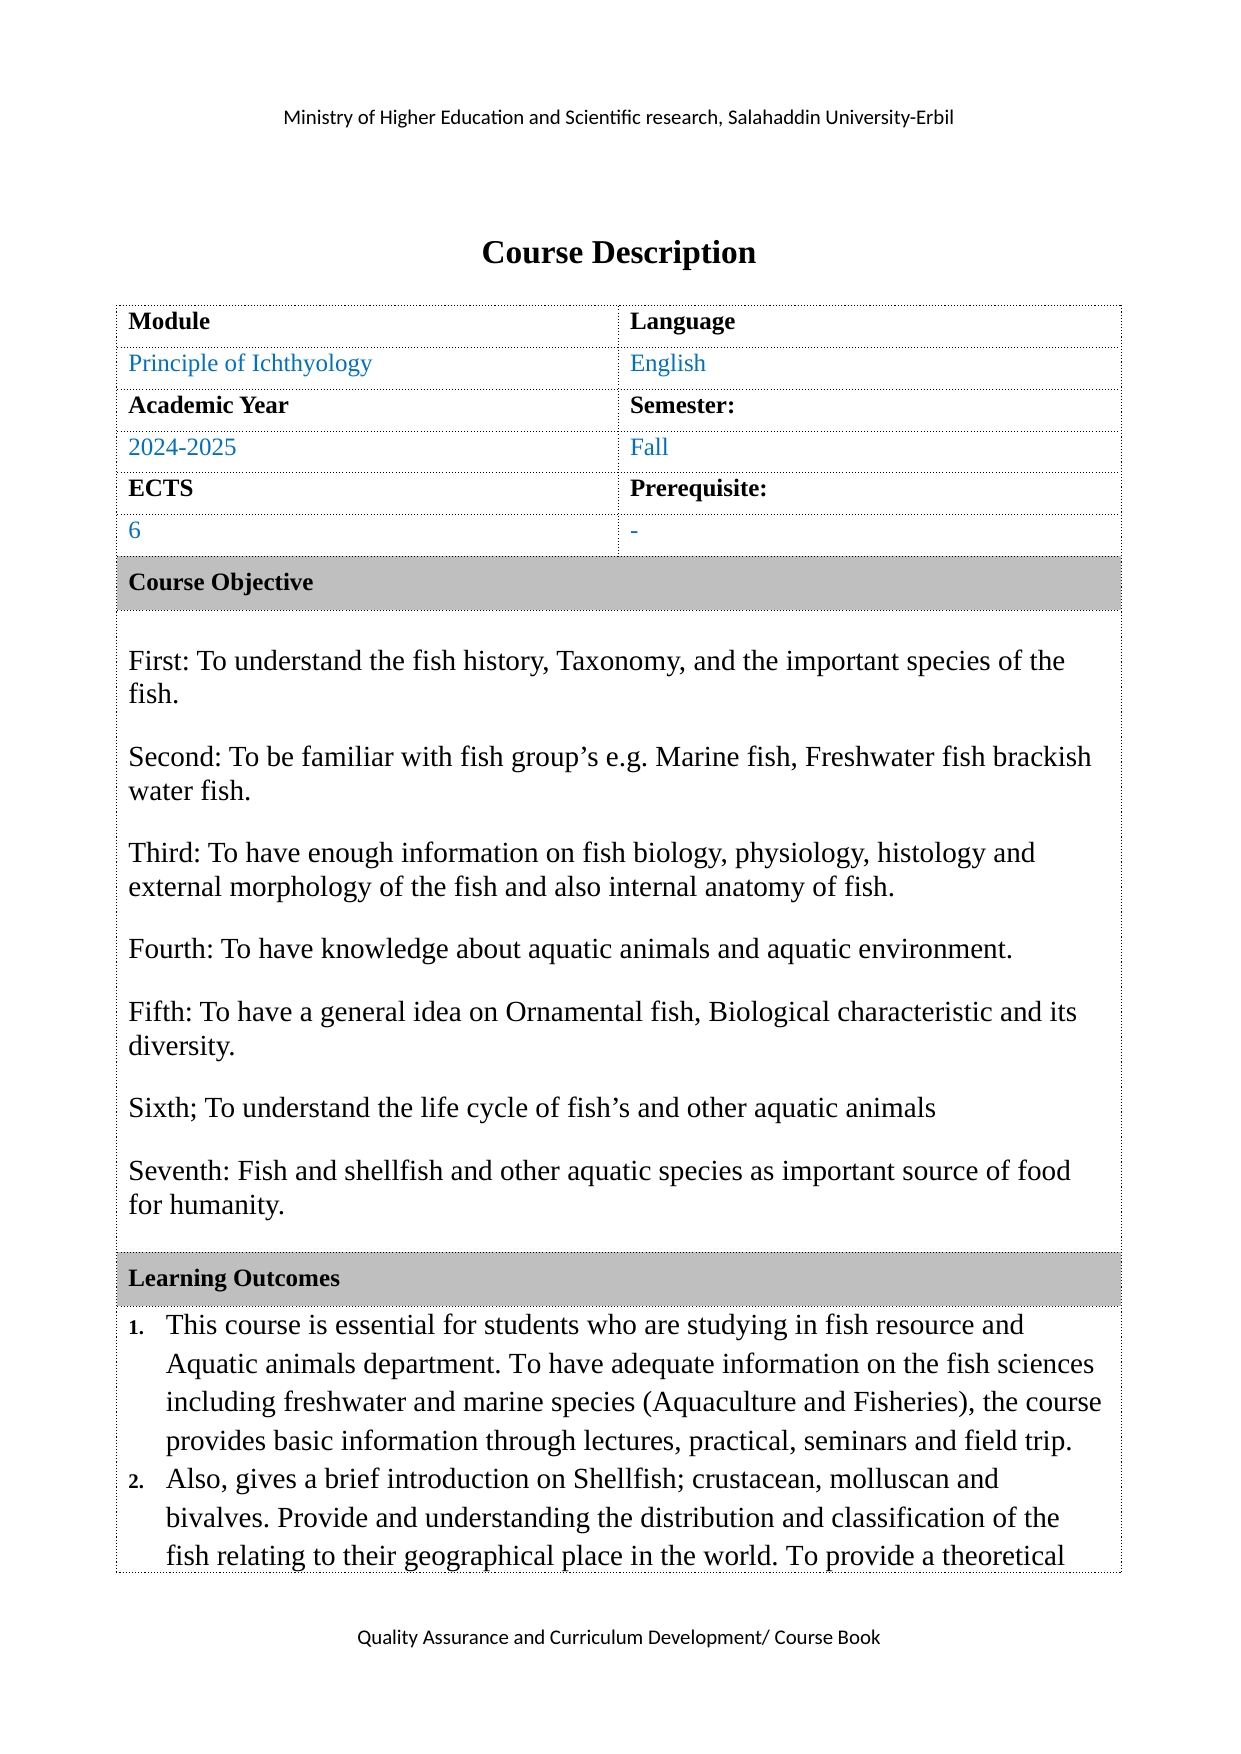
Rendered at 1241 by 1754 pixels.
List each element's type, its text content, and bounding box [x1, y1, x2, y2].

table_cell English [619, 347, 1121, 389]
table_cell Course Objective [117, 556, 1121, 610]
table_cell Prerequisite: [619, 472, 1121, 514]
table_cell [117, 1306, 1121, 1572]
table_cell Learning Outcomes [117, 1252, 1121, 1306]
table_cell Principle of Ichthyology [117, 347, 618, 389]
table_cell 6 [117, 514, 618, 556]
table_header Module [117, 305, 618, 347]
table_cell First: To understand the fish history, Taxonomy, and the important species of the fish. Second: To be familiar with fish group’s e.g. Marine fish, Freshwater fish brackish water fish. Third: To have enough information on fish biology, physiology, histology and external morphology of the fish and also internal anatomy of fish. Fourth: To have knowledge about aquatic animals and aquatic environment. Fifth: To have a general idea on Ornamental fish, Biological characteristic and its diversity. Sixth; To understand the life cycle of fish’s and other aquatic animals Seventh: Fish and shellfish and other aquatic species as important source of food for humanity. [117, 610, 1121, 1252]
text Course Description [148, 232, 1090, 270]
table_cell Fall [619, 431, 1121, 472]
table_cell Semester: [619, 389, 1121, 431]
table_cell Academic Year [117, 389, 618, 431]
table_cell ECTS [117, 472, 618, 514]
table_cell 2024-2025 [117, 431, 618, 472]
table_cell - [619, 514, 1121, 556]
table_header Language [619, 305, 1121, 347]
